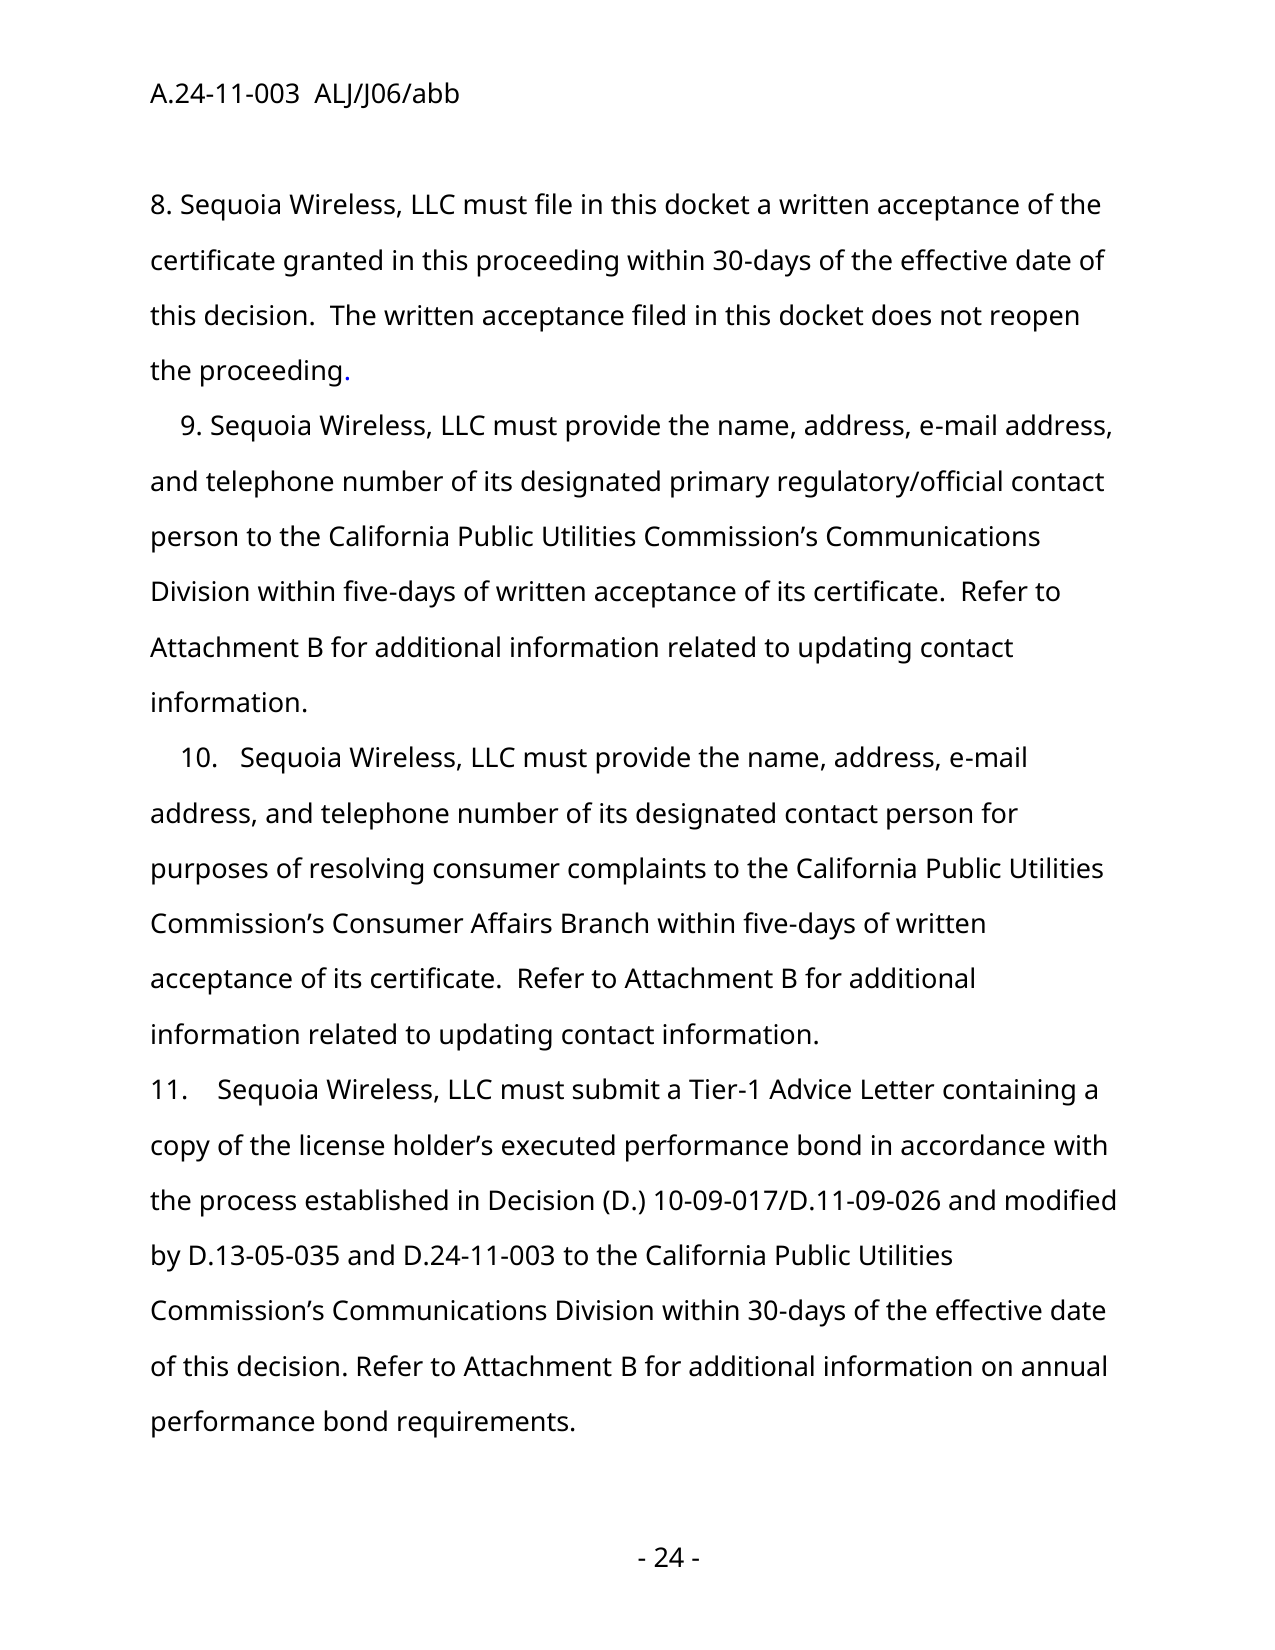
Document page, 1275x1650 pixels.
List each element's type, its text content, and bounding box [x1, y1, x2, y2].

list Sequoia Wireless, LLC must submit a Tier-1 Advice Letter containing a copy of the license holder’s executed performance bond in accordance with the process established in Decision (D.) 10-09-017/D.11-09-026 and modified by D.13-05-035 and D.24-11-003 to the California Public Utilities Commission’s Communications Division within 30-days of the effective date of this decision. Refer to Attachment B for additional information on annual performance bond requirements. [150, 1071, 1125, 1439]
list Sequoia Wireless, LLC must provide the name, address, e-mail address, and telephone number of its designated contact person for purposes of resolving consumer complaints to the California Public Utilities Commission’s Consumer Affairs Branch within five-days of written acceptance of its certificate. Refer to Attachment B for additional information related to updating contact information. [150, 739, 1125, 1052]
list Sequoia Wireless, LLC must file in this docket a written acceptance of the certificate granted in this proceeding within 30-days of the effective date of this decision. The written acceptance filed in this docket does not reopen the proceeding. [150, 186, 1125, 388]
list Sequoia Wireless, LLC must provide the name, address, e-mail address, and telephone number of its designated primary regulatory/official contact person to the California Public Utilities Commission’s Communications Division within five-days of written acceptance of its certificate. Refer to Attachment B for additional information related to updating contact information. [150, 407, 1125, 720]
